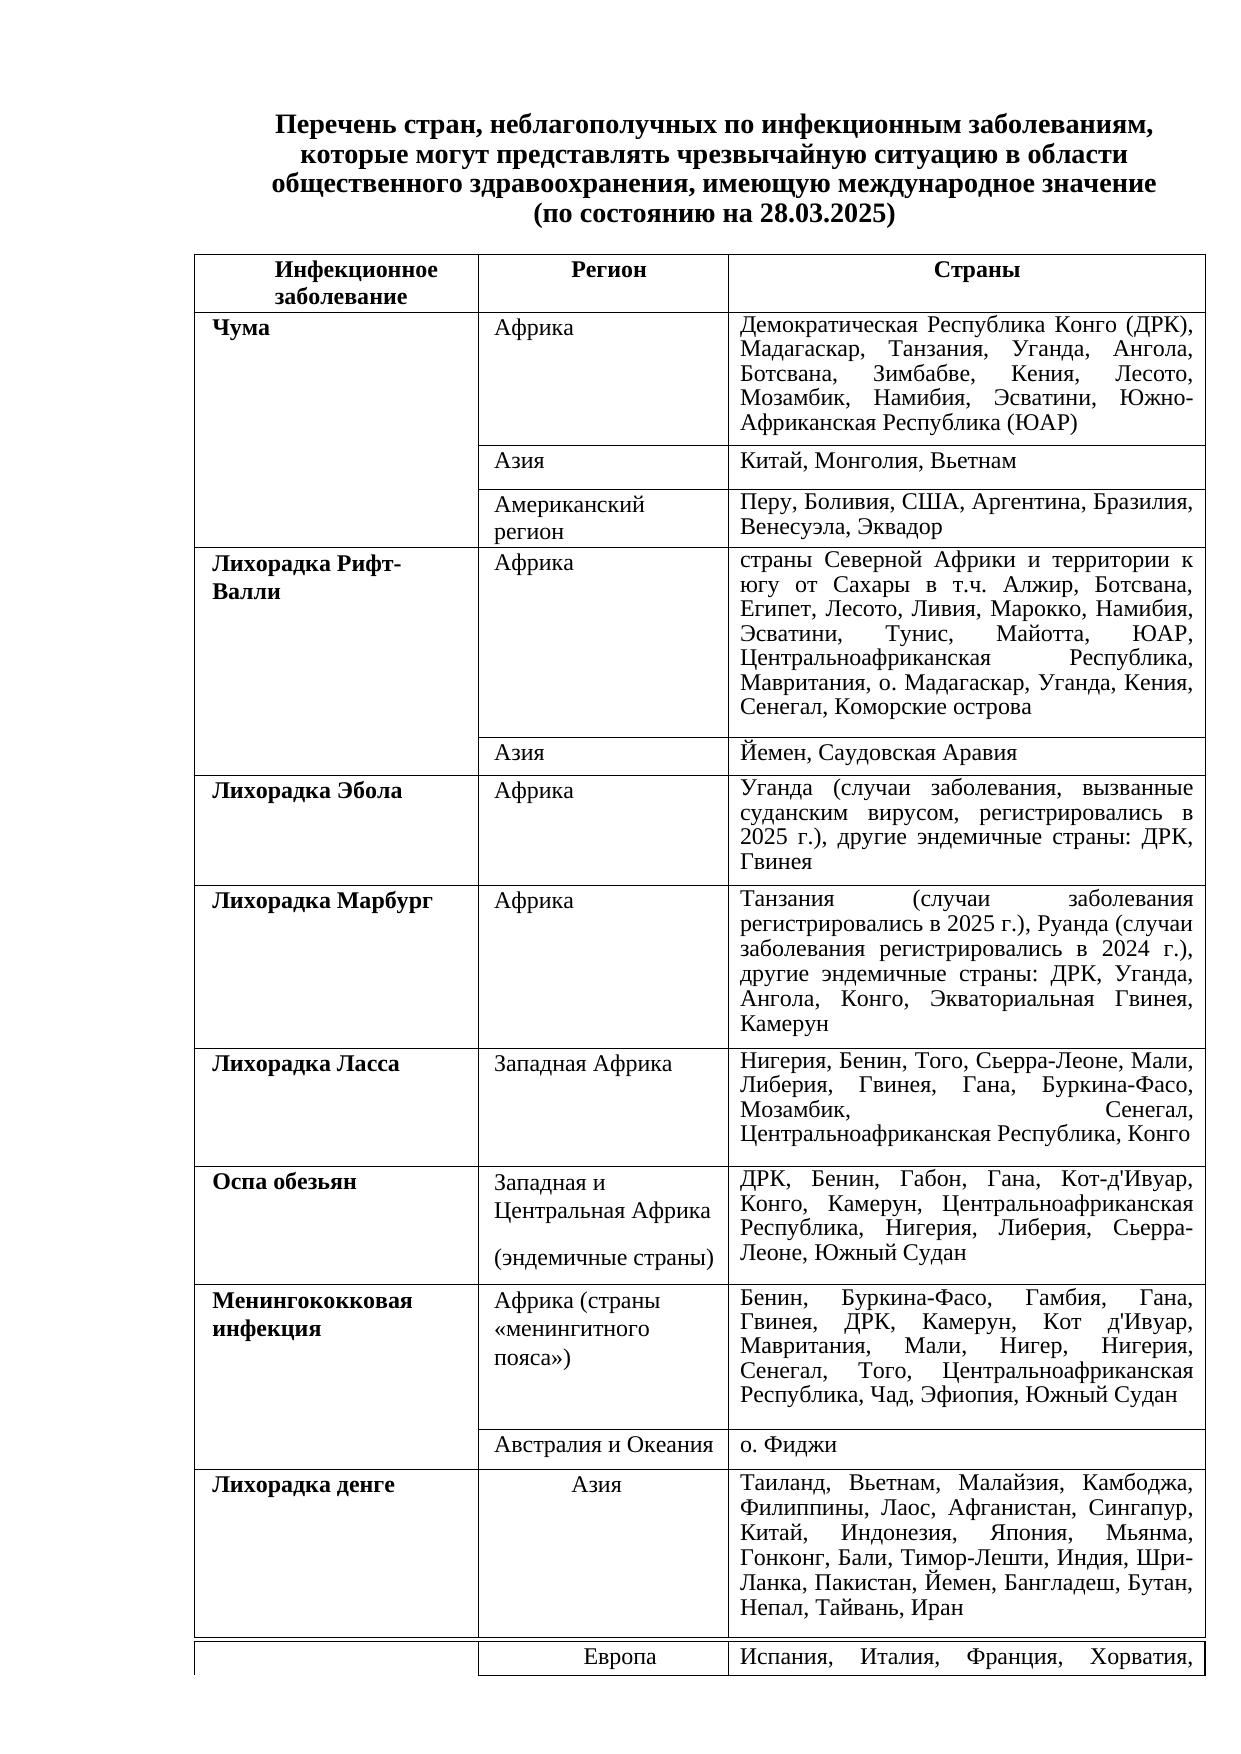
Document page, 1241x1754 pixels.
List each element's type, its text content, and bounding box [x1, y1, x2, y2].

table_header Страны [729, 255, 1205, 312]
table_header Инфекционное заболевание [195, 255, 478, 312]
table_cell Австралия и Океания [479, 1430, 728, 1469]
table_cell Африка [479, 776, 728, 885]
table_cell Демократическая Республика Конго (ДРК), Мадагаскар, Танзания, Уганда, Ангола, Ботсвана, Зимбабве, Кения, Лесото, Мозамбик, Намибия, Эсватини, Южно- Африканская Республика (ЮАР) [729, 313, 1205, 445]
table_cell Оспа обезьян [195, 1167, 478, 1284]
table_cell Бенин, Буркина-Фасо, Гамбия, Гана, Гвинея, ДРК, Камерун, Кот д'Ивуар, Мавритания, Мали, Нигер, Нигерия, Сенегал, Того, Центральноафриканская Республика, Чад, Эфиопия, Южный Судан [729, 1285, 1205, 1429]
table_cell Танзания (случаи заболевания регистрировались в 2025 г.), Руанда (случаи заболевания регистрировались в 2024 г.), другие эндемичные страны: ДРК, Уганда, Ангола, Конго, Экваториальная Гвинея, Камерун [729, 886, 1205, 1048]
table_cell Лихорадка Ласса [195, 1049, 478, 1166]
text Перечень стран, неблагополучных по инфекционным заболеваниям, [223, 110, 1206, 140]
table_cell Чума [195, 313, 478, 547]
table_cell Африка [479, 548, 728, 737]
table_cell Уганда (случаи заболевания, вызванные суданским вирусом, регистрировались в 2025 г.), другие эндемичные страны: ДРК, Гвинея [729, 776, 1205, 885]
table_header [729, 1642, 1204, 1675]
table_cell Лихорадка Эбола [195, 776, 478, 885]
table_cell о. Фиджи [729, 1430, 1205, 1469]
table_cell Нигерия, Бенин, Того, Сьерра-Леоне, Мали, Либерия, Гвинея, Гана, Буркина-Фасо, Мозамбик, Сенегал, Центральноафриканская Республика, Конго [729, 1049, 1205, 1166]
table_header [195, 1642, 478, 1675]
table_cell Китай, Монголия, Вьетнам [729, 446, 1205, 489]
table_cell страны Северной Африки и территории к югу от Сахары в т.ч. Алжир, Ботсвана, Египет, Лесото, Ливия, Марокко, Намибия, Эсватини, Тунис, Майотта, ЮАР, Центральноафриканская Республика, Мавритания, о. Мадагаскар, Уганда, Кения, Сенегал, Коморские острова [729, 548, 1205, 737]
text (по состоянию на 28.03.2025) [223, 199, 1206, 228]
table_cell Лихорадка Марбург [195, 886, 478, 1048]
text которые могут представлять чрезвычайную ситуацию в области общественного здравоохранения, имеющую международное значение [223, 140, 1206, 199]
table_cell Йемен, Саудовская Аравия [729, 738, 1205, 775]
table_cell Таиланд, Вьетнам, Малайзия, Камбоджа, Филиппины, Лаос, Афганистан, Сингапур, Китай, Индонезия, Япония, Мьянма, Гонконг, Бали, Тимор-Лешти, Индия, Шри-Ланка, Пакистан, Йемен, Бангладеш, Бутан, Непал, Тайвань, Иран [729, 1470, 1205, 1637]
table_cell Менингококковая инфекция [195, 1285, 478, 1469]
table_cell Американский регион [479, 490, 728, 547]
table_cell ДРК, Бенин, Габон, Гана, Кот-д'Ивуар, Конго, Камерун, Центральноафриканская Республика, Нигерия, Либерия, Сьерра- Леоне, Южный Судан [729, 1167, 1205, 1284]
table_cell Африка [479, 313, 728, 445]
table_cell Перу, Боливия, США, Аргентина, Бразилия, Венесуэла, Эквадор [729, 490, 1205, 547]
table_header Регион [479, 255, 728, 312]
table_header Европа [479, 1642, 728, 1675]
table_cell Лихорадка Рифт-Валли [195, 548, 478, 775]
table_cell Африка (страны «менингитного пояса») [479, 1285, 728, 1429]
table_cell Африка [479, 886, 728, 1048]
table_cell Азия [479, 1470, 728, 1637]
table_cell Западная и Центральная Африка (эндемичные страны) [479, 1167, 728, 1284]
table_cell Азия [479, 446, 728, 489]
table_cell Западная Африка [479, 1049, 728, 1166]
table_cell Лихорадка денге [195, 1470, 478, 1637]
table_cell Азия [479, 738, 728, 775]
